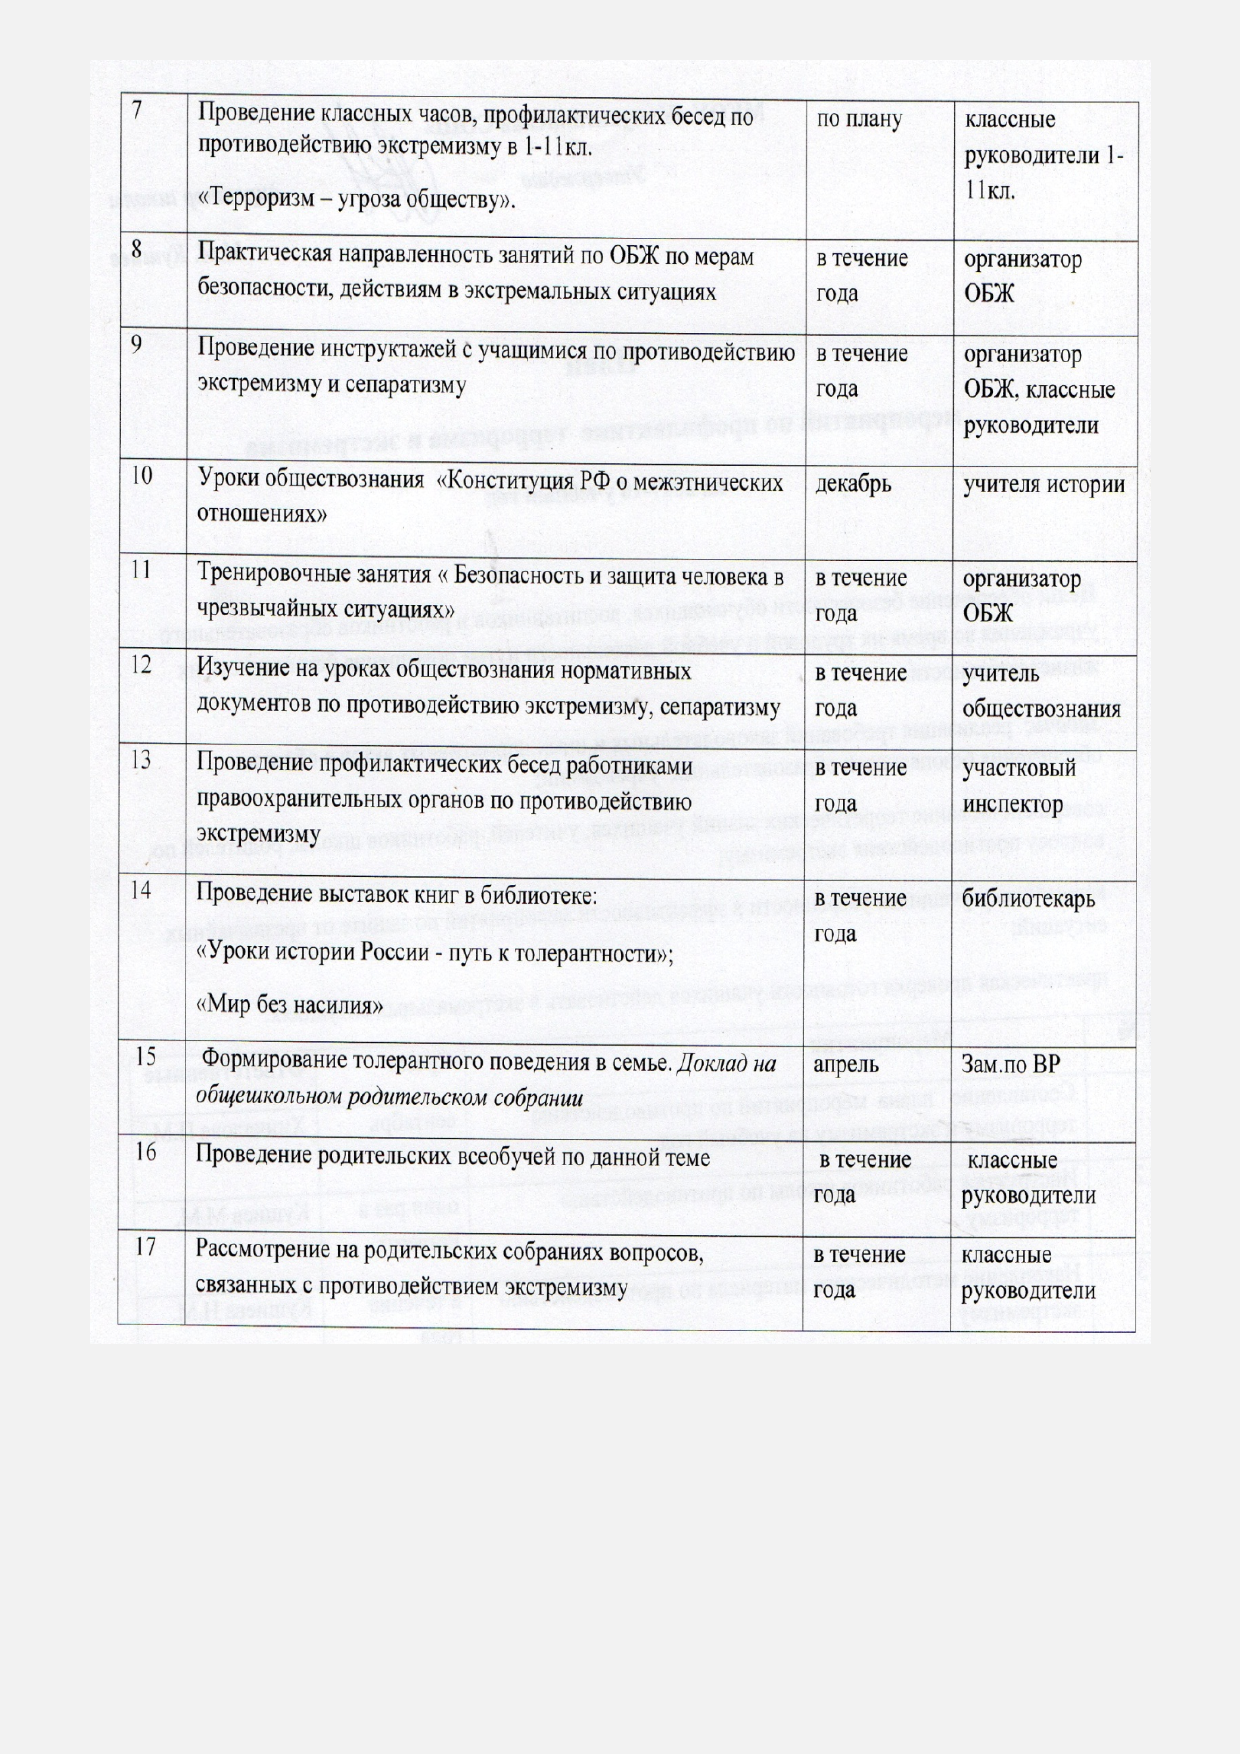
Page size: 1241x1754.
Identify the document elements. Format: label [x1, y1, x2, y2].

picture [90, 60, 1151, 1344]
